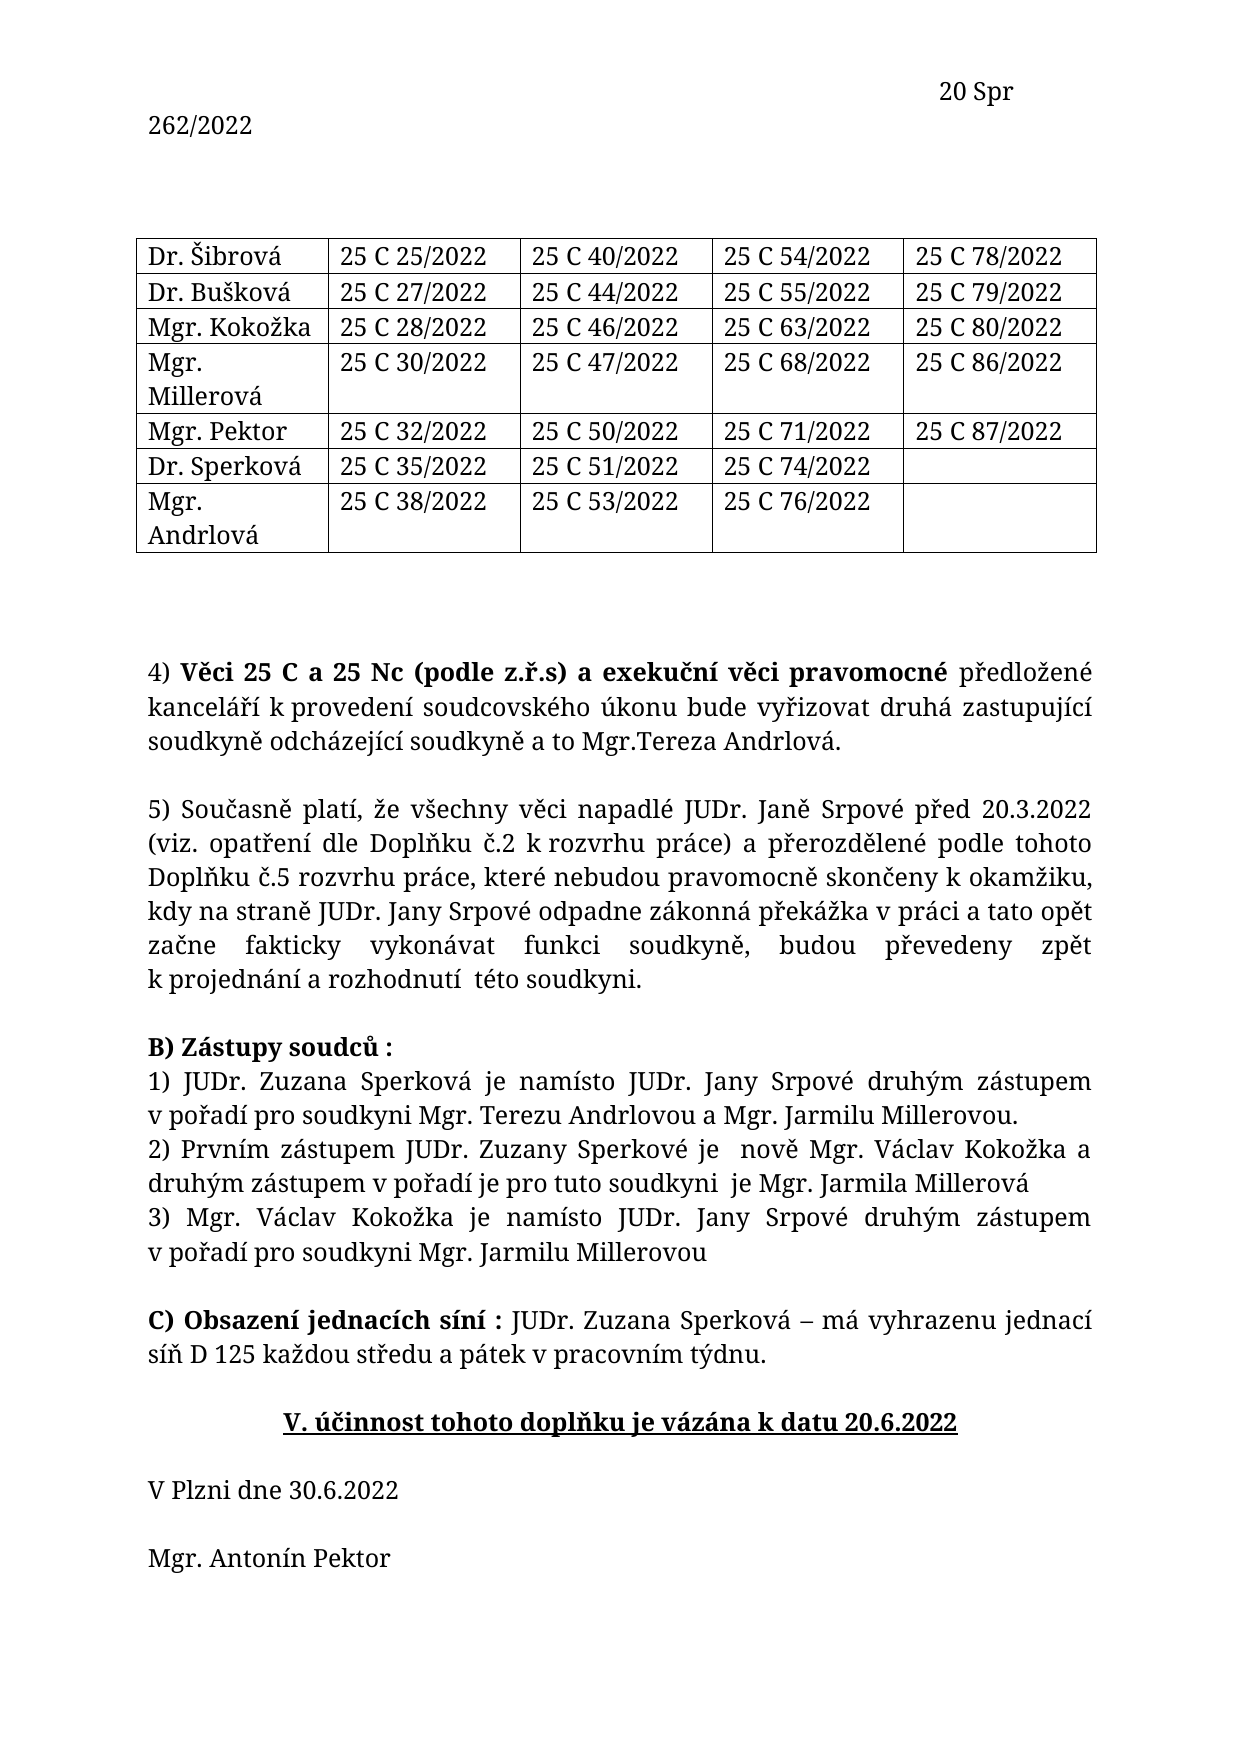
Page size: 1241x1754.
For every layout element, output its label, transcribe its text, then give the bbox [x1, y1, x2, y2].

text 1) JUDr. Zuzana Sperková je namísto JUDr. Jany Srpové druhým zástupem v pořadí pro soudkyni Mgr. Terezu Andrlovou a Mgr. Jarmilu Millerovou. [148, 1064, 1093, 1132]
table_cell 25 C 30/2022 [329, 344, 520, 412]
table_cell 25 C 32/2022 [329, 414, 520, 448]
text 5) Současně platí, že všechny věci napadlé JUDr. Janě Srpové před 20.3.2022 (viz. opatření dle Doplňku č.2 k rozvrhu práce) a přerozdělené podle tohoto Doplňku č.5 rozvrhu práce, které nebudou pravomocně skončeny k okamžiku, kdy na straně JUDr. Jany Srpové odpadne zákonná překážka v práci a tato opět začne fakticky vykonávat funkci soudkyně, budou převedeny zpět k projednání a rozhodnutí této soudkyni. [148, 791, 1093, 996]
table_cell Mgr. Kokožka [137, 309, 328, 343]
table_cell Mgr. Andrlová [137, 484, 328, 552]
table_cell 25 C 55/2022 [713, 274, 903, 308]
table_cell Dr. Bušková [137, 274, 328, 308]
table_cell 25 C 71/2022 [713, 414, 903, 448]
text V Plzni dne 30.6.2022 [148, 1473, 1093, 1507]
table_cell 25 C 35/2022 [329, 449, 520, 483]
table_header 25 C 78/2022 [904, 239, 1096, 273]
table_cell [904, 484, 1096, 552]
table_header Dr. Šibrová [137, 239, 328, 273]
table_cell [904, 449, 1096, 483]
text 3) Mgr. Václav Kokožka je namísto JUDr. Jany Srpové druhým zástupem v pořadí pro soudkyni Mgr. Jarmilu Millerovou [148, 1200, 1093, 1268]
table_cell Dr. Sperková [137, 449, 328, 483]
table_cell 25 C 44/2022 [521, 274, 712, 308]
table_cell 25 C 53/2022 [521, 484, 712, 552]
table_cell 25 C 47/2022 [521, 344, 712, 412]
table_cell 25 C 87/2022 [904, 414, 1096, 448]
table_cell Mgr. Pektor [137, 414, 328, 448]
table_cell 25 C 51/2022 [521, 449, 712, 483]
text Mgr. Antonín Pektor [148, 1541, 1093, 1575]
table_cell 25 C 46/2022 [521, 309, 712, 343]
table_cell 25 C 76/2022 [713, 484, 903, 552]
table_cell 25 C 50/2022 [521, 414, 712, 448]
table_header 25 C 54/2022 [713, 239, 903, 273]
table_header 25 C 25/2022 [329, 239, 520, 273]
text B) Zástupy soudců : [148, 1030, 1093, 1064]
table_cell 25 C 80/2022 [904, 309, 1096, 343]
table_cell 25 C 68/2022 [713, 344, 903, 412]
text C) Obsazení jednacích síní : JUDr. Zuzana Sperková – má vyhrazenu jednací síň D 125 každou středu a pátek v pracovním týdnu. [148, 1302, 1093, 1370]
table_header 25 C 40/2022 [521, 239, 712, 273]
text V. účinnost tohoto doplňku je vázána k datu 20.6.2022 [148, 1404, 1093, 1438]
text 4) Věci 25 C a 25 Nc (podle z.ř.s) a exekuční věci pravomocné předložené kanceláří k provedení soudcovského úkonu bude vyřizovat druhá zastupující soudkyně odcházející soudkyně a to Mgr.Tereza Andrlová. [148, 655, 1093, 757]
table_cell 25 C 38/2022 [329, 484, 520, 552]
table_cell 25 C 28/2022 [329, 309, 520, 343]
table_cell Mgr. Millerová [137, 344, 328, 412]
table_cell 25 C 27/2022 [329, 274, 520, 308]
text 2) Prvním zástupem JUDr. Zuzany Sperkové je nově Mgr. Václav Kokožka a druhým zástupem v pořadí je pro tuto soudkyni je Mgr. Jarmila Millerová [148, 1132, 1093, 1200]
table_cell 25 C 63/2022 [713, 309, 903, 343]
table_cell 25 C 74/2022 [713, 449, 903, 483]
table_cell 25 C 79/2022 [904, 274, 1096, 308]
table_cell 25 C 86/2022 [904, 344, 1096, 412]
